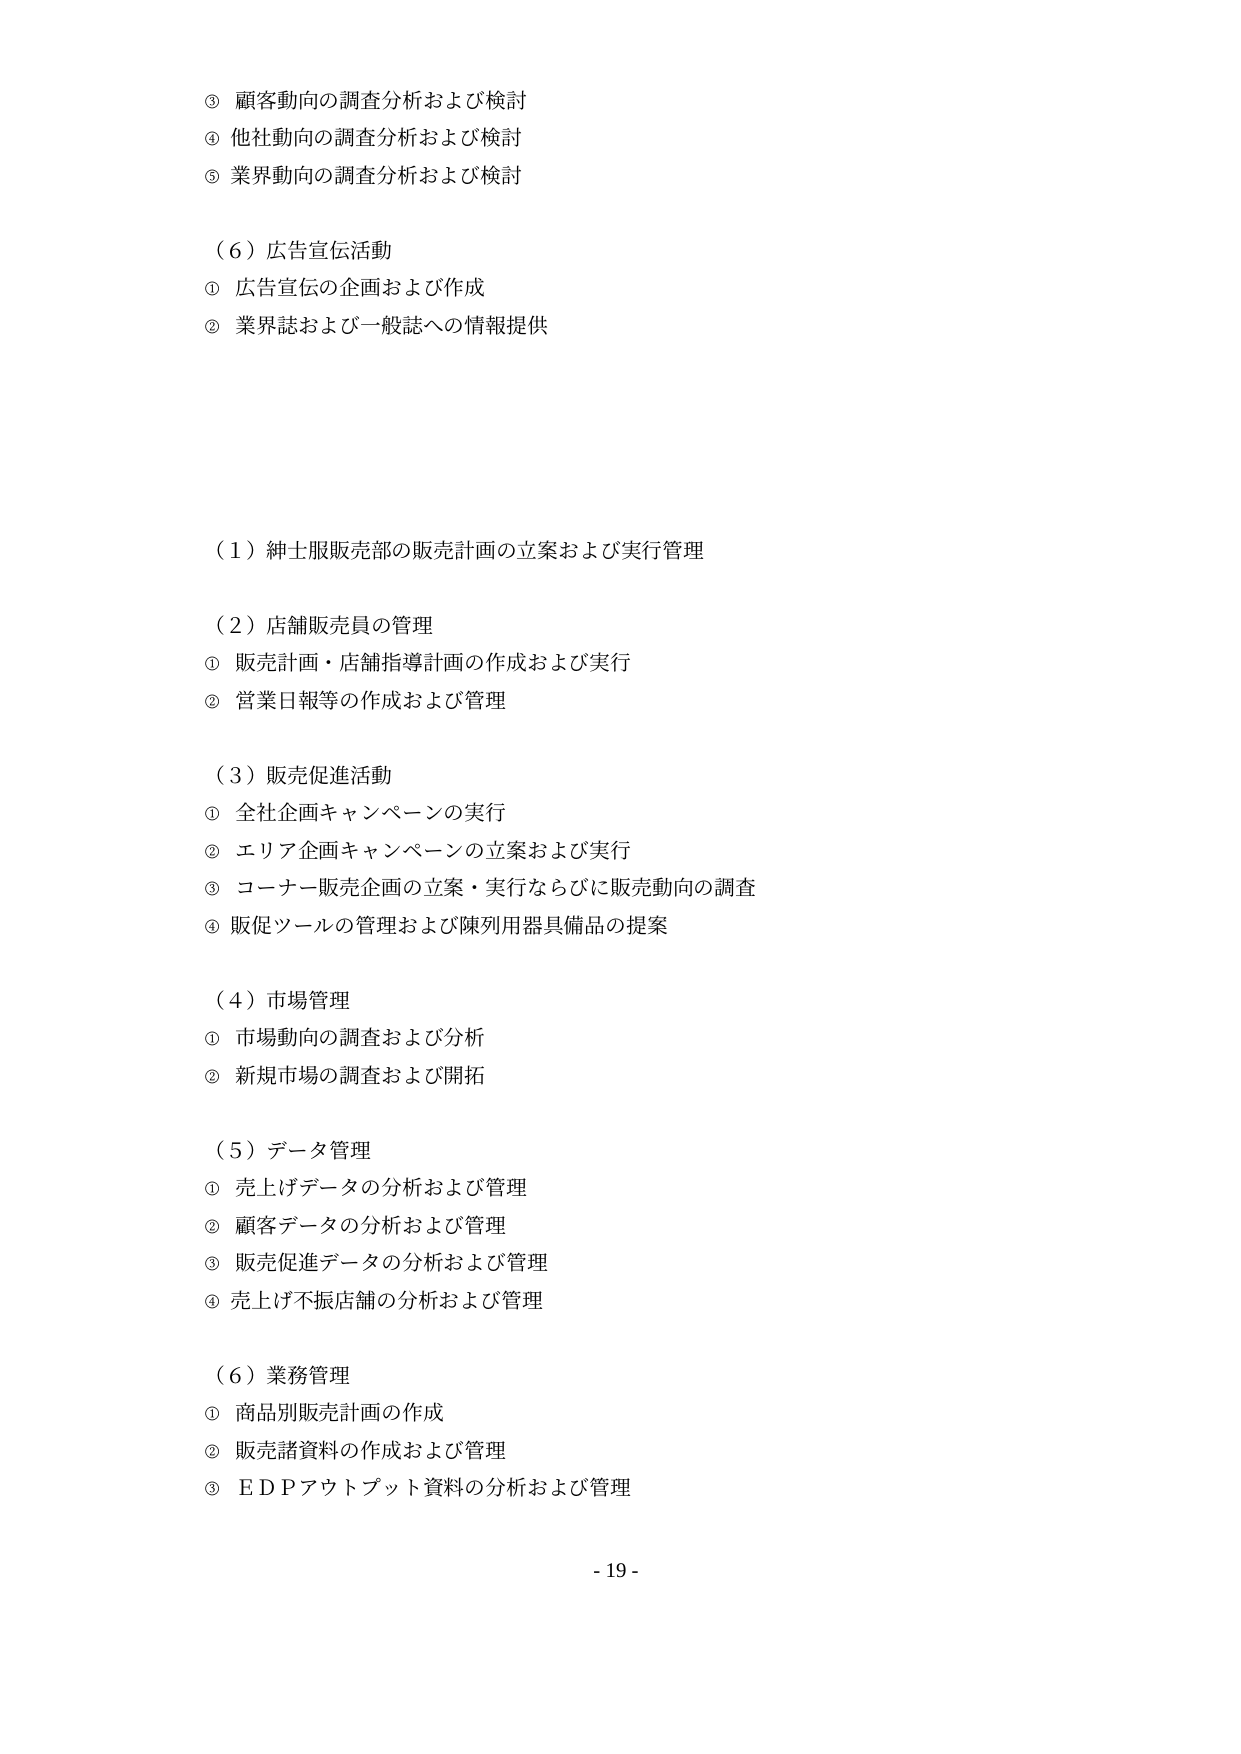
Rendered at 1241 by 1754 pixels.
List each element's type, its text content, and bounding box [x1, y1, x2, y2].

text ① 広告宣伝の企画および作成 [101, 264, 1131, 302]
text ② 新規市場の調査および開拓 [101, 1052, 1131, 1089]
text ① 販売計画・店舗指導計画の作成および実行 [101, 639, 1131, 677]
text ④ 販促ツールの管理および陳列用器具備品の提案 [101, 902, 1131, 939]
text ④ 売上げ不振店舗の分析および管理 [101, 1277, 1131, 1314]
text （６）広告宣伝活動 [101, 227, 1131, 264]
text ① 売上げデータの分析および管理 [101, 1164, 1131, 1202]
text （１）紳士服販売部の販売計画の立案および実行管理 [101, 527, 1131, 564]
text ② 顧客データの分析および管理 [101, 1202, 1131, 1239]
text ③ コーナー販売企画の立案・実行ならびに販売動向の調査 [101, 864, 1131, 902]
text （５）データ管理 [101, 1127, 1131, 1164]
text ⑤ 業界動向の調査分析および検討 [101, 152, 1131, 189]
text ③ ＥＤＰアウトプット資料の分析および管理 [101, 1464, 1131, 1502]
text ① 商品別販売計画の作成 [101, 1389, 1131, 1427]
text ④ 他社動向の調査分析および検討 [101, 114, 1131, 152]
text （３）販売促進活動 [101, 752, 1131, 789]
text （２）店舗販売員の管理 [101, 602, 1131, 639]
text （６）業務管理 [101, 1352, 1131, 1389]
text ② 営業日報等の作成および管理 [101, 677, 1131, 714]
text ③ 販売促進データの分析および管理 [101, 1239, 1131, 1277]
text ① 市場動向の調査および分析 [101, 1014, 1131, 1052]
text ② 業界誌および一般誌への情報提供 [101, 302, 1131, 339]
text ② 販売諸資料の作成および管理 [101, 1427, 1131, 1464]
text ③ 顧客動向の調査分析および検討 [101, 77, 1131, 114]
text ① 全社企画キャンペーンの実行 [101, 789, 1131, 827]
text ② エリア企画キャンペーンの立案および実行 [101, 827, 1131, 864]
text （４）市場管理 [101, 977, 1131, 1014]
